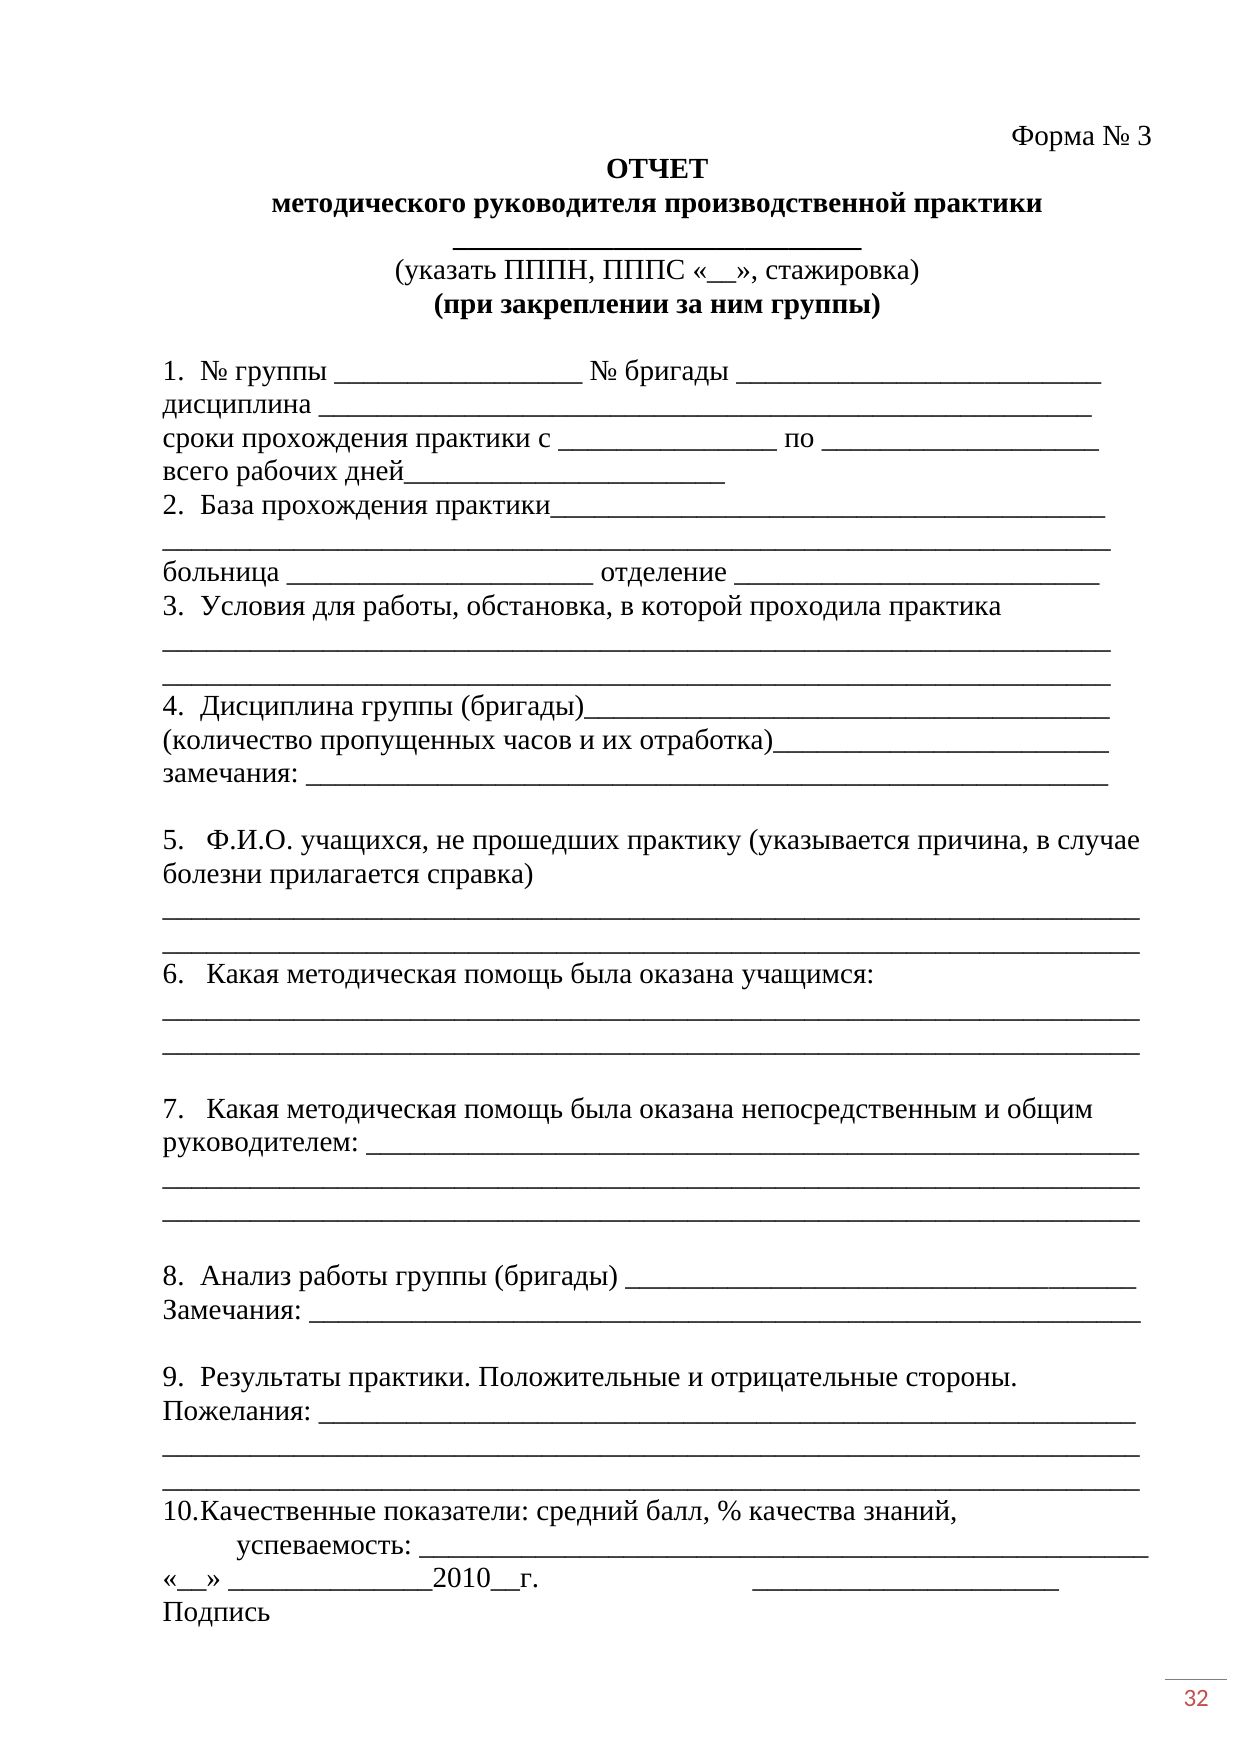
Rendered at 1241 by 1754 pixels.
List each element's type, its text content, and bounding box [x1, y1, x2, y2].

text ______________________________________________________________________________________________________________________________________ [162, 1158, 1152, 1225]
text методического руководителя производственной практики [162, 185, 1152, 219]
text Форма № 3 [162, 118, 1152, 152]
text ___________________________________________________________________ [162, 1024, 1152, 1057]
text всего рабочих дней______________________ [162, 453, 1152, 487]
text Замечания: _________________________________________________________ [162, 1292, 1152, 1326]
list Анализ работы группы (бригады) ___________________________________ [162, 1258, 1152, 1292]
list Результаты практики. Положительные и отрицательные стороны. [162, 1359, 1152, 1393]
list Дисциплина группы (бригады)____________________________________ [162, 688, 1152, 722]
text _________________________________________________________________ [162, 621, 1152, 655]
text (при закреплении за ним группы) [162, 286, 1152, 319]
text успеваемость: __________________________________________________ [236, 1527, 1152, 1560]
text ______________________________________________________________________________________________________________________________________ [162, 1426, 1152, 1493]
text ___________________________________________________________________ [162, 990, 1152, 1024]
list Условия для работы, обстановка, в которой проходила практика [162, 588, 1152, 621]
list Качественные показатели: средний балл, % качества знаний, [162, 1493, 1152, 1527]
text сроки прохождения практики с _______________ по ___________________ [162, 420, 1152, 453]
text _________________________________________________________________ [162, 655, 1152, 688]
text (количество пропущенных часов и их отработка)_______________________ [162, 722, 1152, 755]
text ____________________________ [162, 219, 1152, 252]
text 5. Ф.И.О. учащихся, не прошедших практику (указывается причина, в случае болезни прилагается справка) ______________________________________________________________________________________________________________________________________ [162, 822, 1152, 957]
text Пожелания: ________________________________________________________ [162, 1393, 1152, 1426]
text 7. Какая методическая помощь была оказана непосредственным и общим руководителем: _____________________________________________________ [162, 1091, 1152, 1158]
text больница _____________________ отделение _________________________ [162, 554, 1152, 588]
text (указать ПППН, ПППС «__», стажировка) [162, 252, 1152, 286]
list База прохождения практики______________________________________ [162, 487, 1152, 521]
list № группы _________________ № бригады _________________________ [162, 353, 1152, 386]
text дисциплина _____________________________________________________ [162, 386, 1152, 420]
text «__» ______________2010__г. _____________________ Подпись [162, 1560, 1152, 1627]
text замечания: _______________________________________________________ [162, 755, 1152, 789]
text 6. Какая методическая помощь была оказана учащимся: [162, 957, 1152, 990]
text _________________________________________________________________ [162, 521, 1152, 554]
text ОТЧЕТ [162, 152, 1152, 185]
